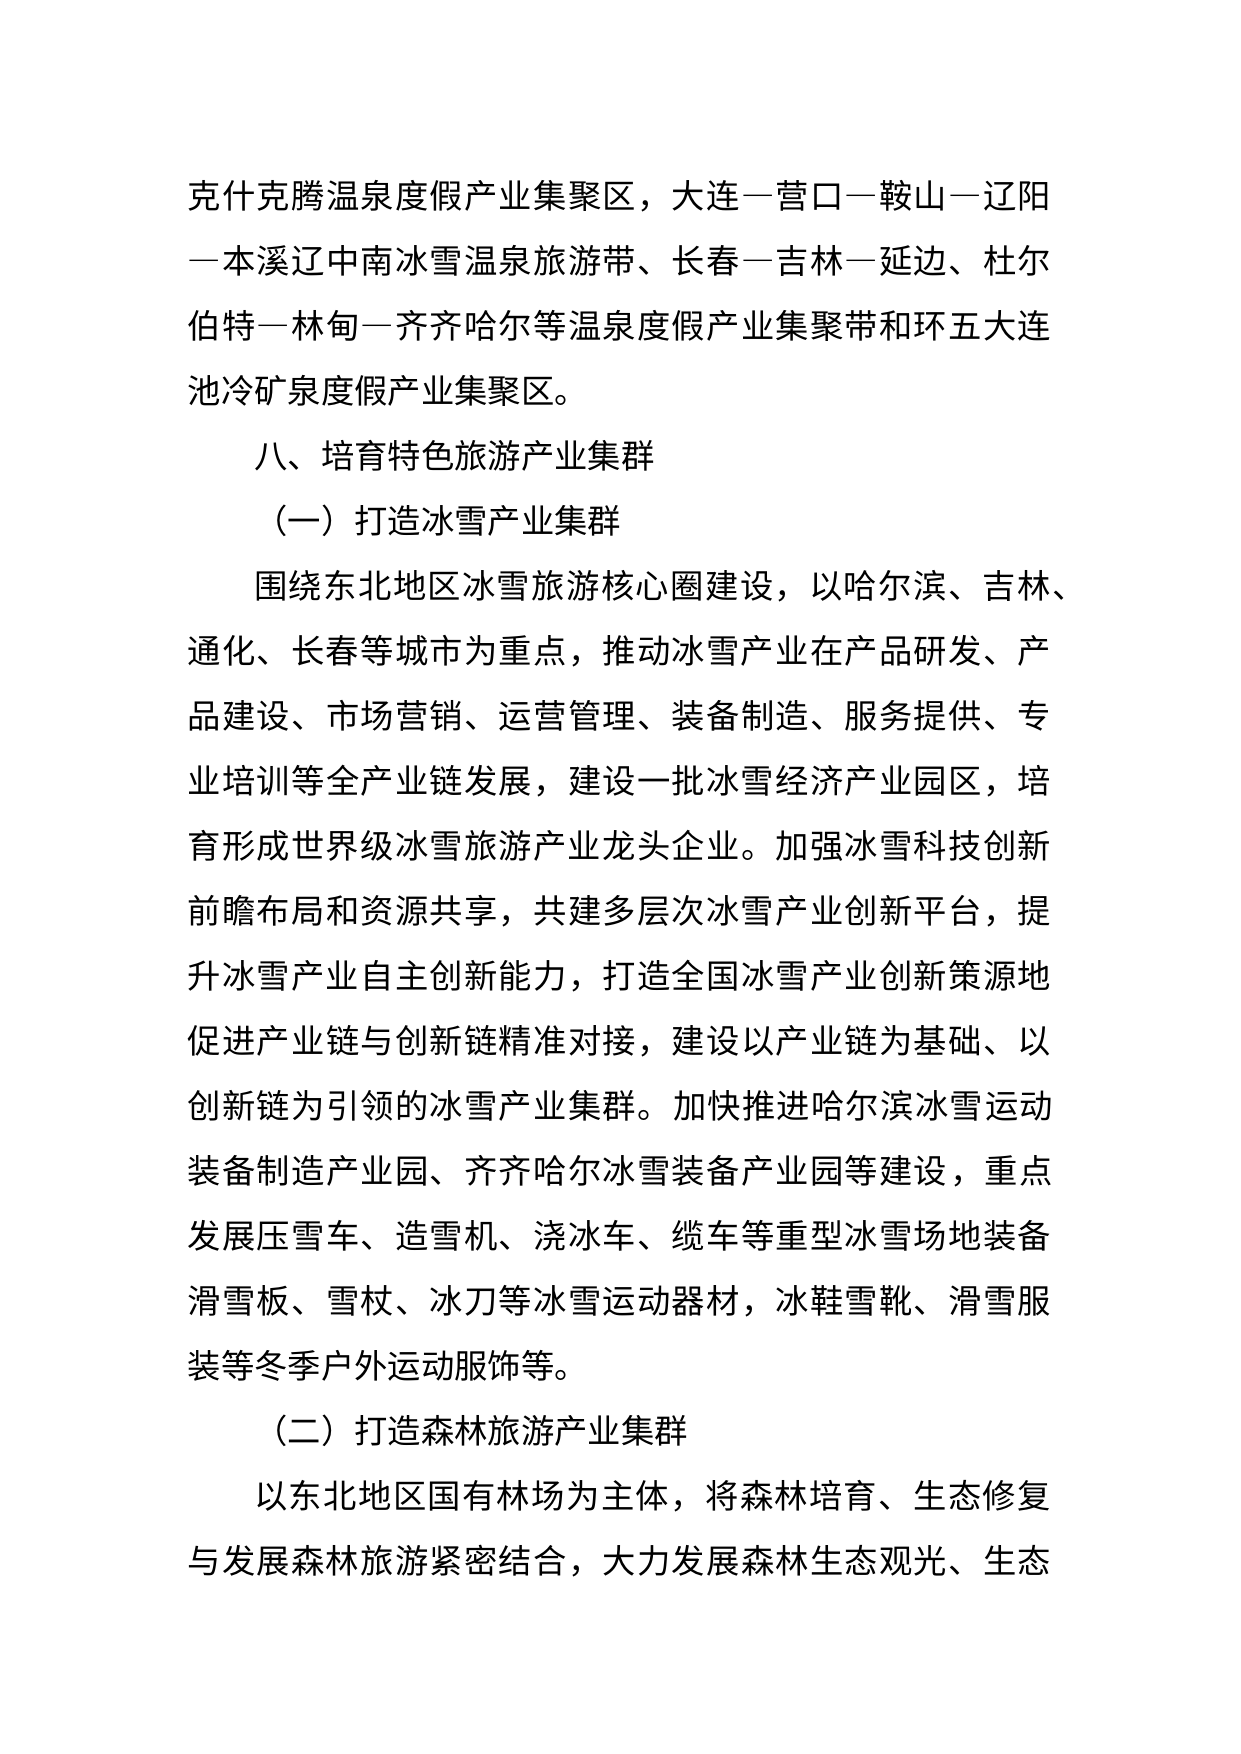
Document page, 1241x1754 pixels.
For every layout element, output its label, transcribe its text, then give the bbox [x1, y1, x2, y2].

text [187, 1462, 1053, 1592]
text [187, 162, 1053, 422]
text 围绕东北地区冰雪旅游核心圈建设，以哈尔滨、吉林、通化、长春等城市为重点，推动冰雪产业在产品研发、产品建设、市场营销、运营管理、装备制造、服务提供、专业培训等全产业链发展，建设一批冰雪经济产业园区，培育形成世界级冰雪旅游产业龙头企业。加强冰雪科技创新前瞻布局和资源共享，共建多层次冰雪产业创新平台，提升冰雪产业自主创新能力，打造全国冰雪产业创新策源地，促进产业链与创新链精准对接，建设以产业链为基础、以创新链为引领的冰雪产业集群。加快推进哈尔滨冰雪运动装备制造产业园、齐齐哈尔冰雪装备产业园等建设，重点发展压雪车、造雪机、浇冰车、缆车等重型冰雪场地装备，滑雪板、雪杖、冰刀等冰雪运动器材，冰鞋雪靴、滑雪服装等冬季户外运动服饰等。 [187, 552, 1053, 1397]
text （二）打造森林旅游产业集群 [187, 1397, 1053, 1462]
text （一）打造冰雪产业集群 [187, 487, 1053, 552]
text 八、培育特色旅游产业集群 [187, 422, 1053, 487]
